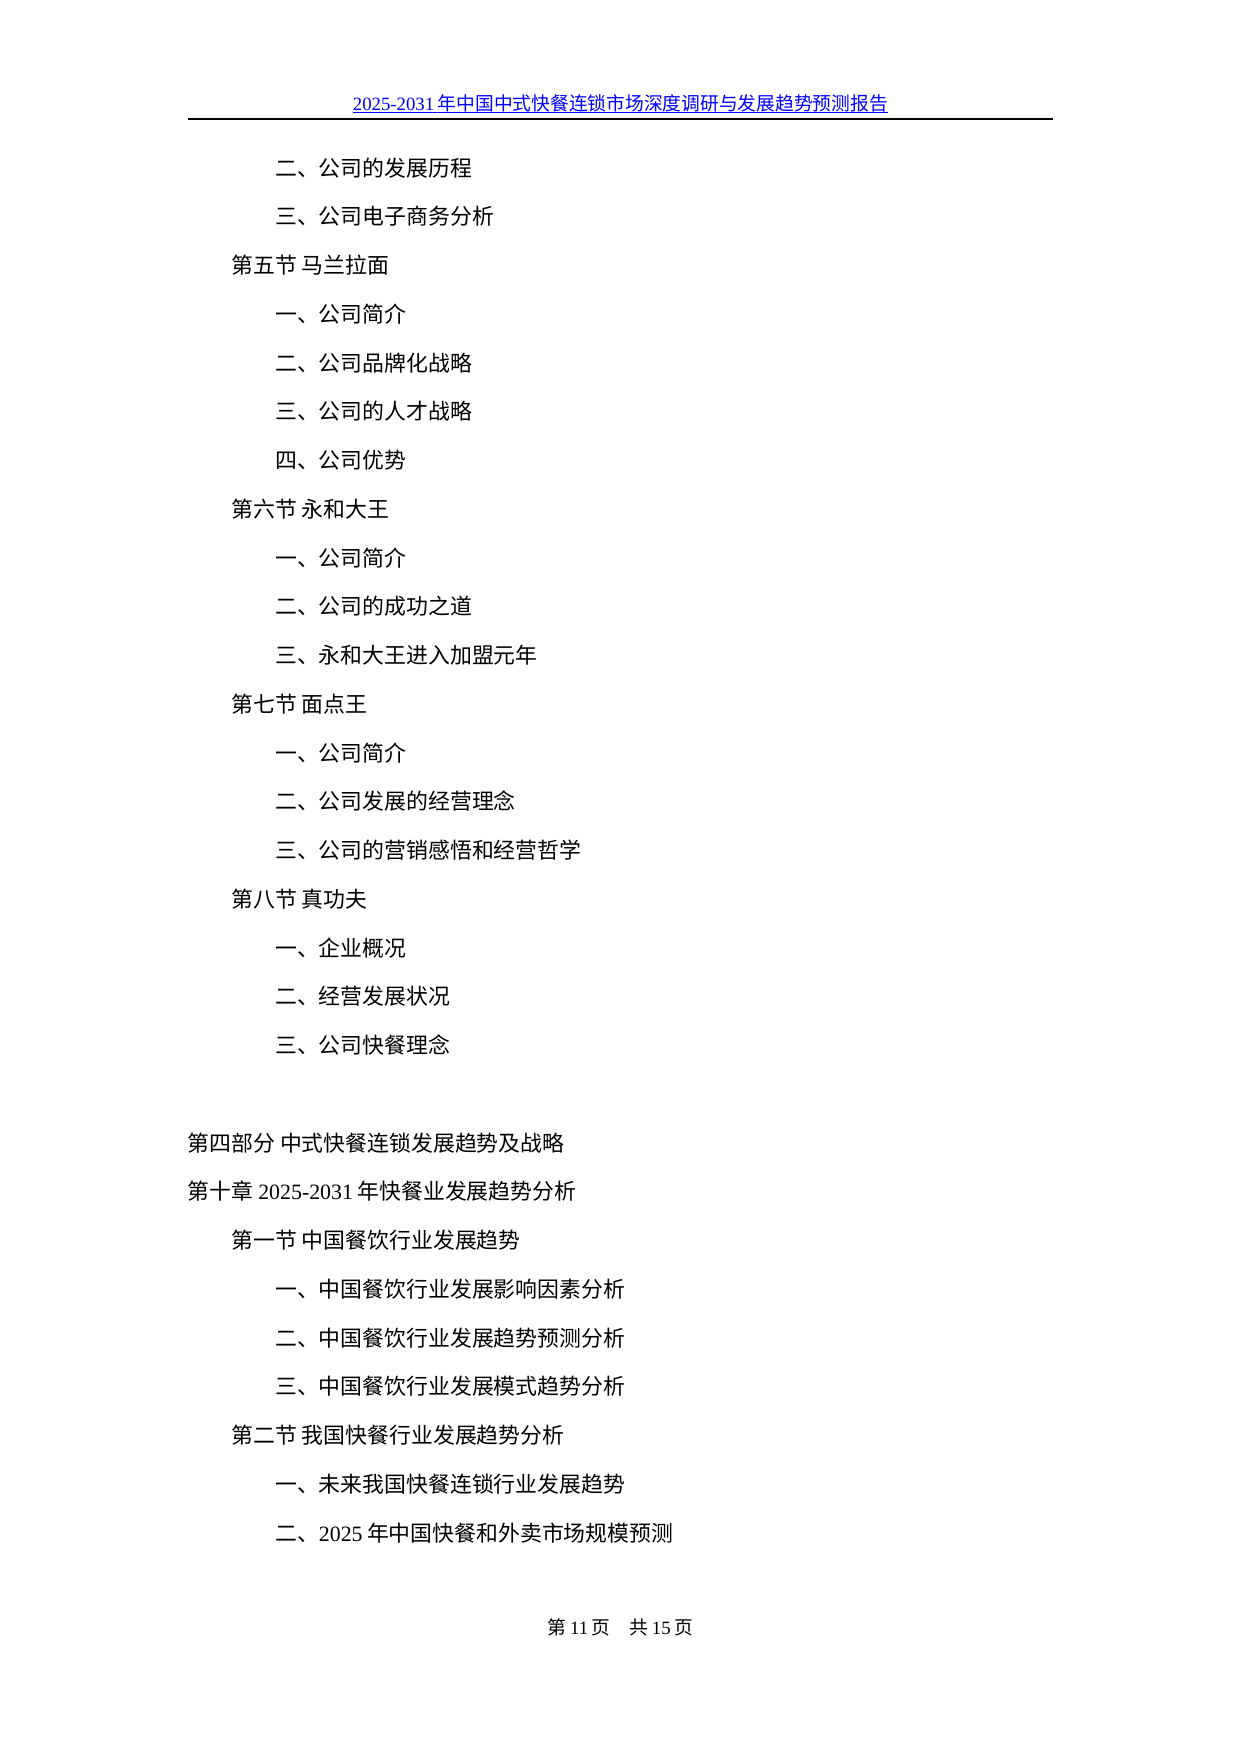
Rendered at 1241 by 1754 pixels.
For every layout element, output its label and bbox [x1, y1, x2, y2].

text [187, 150, 1053, 1548]
